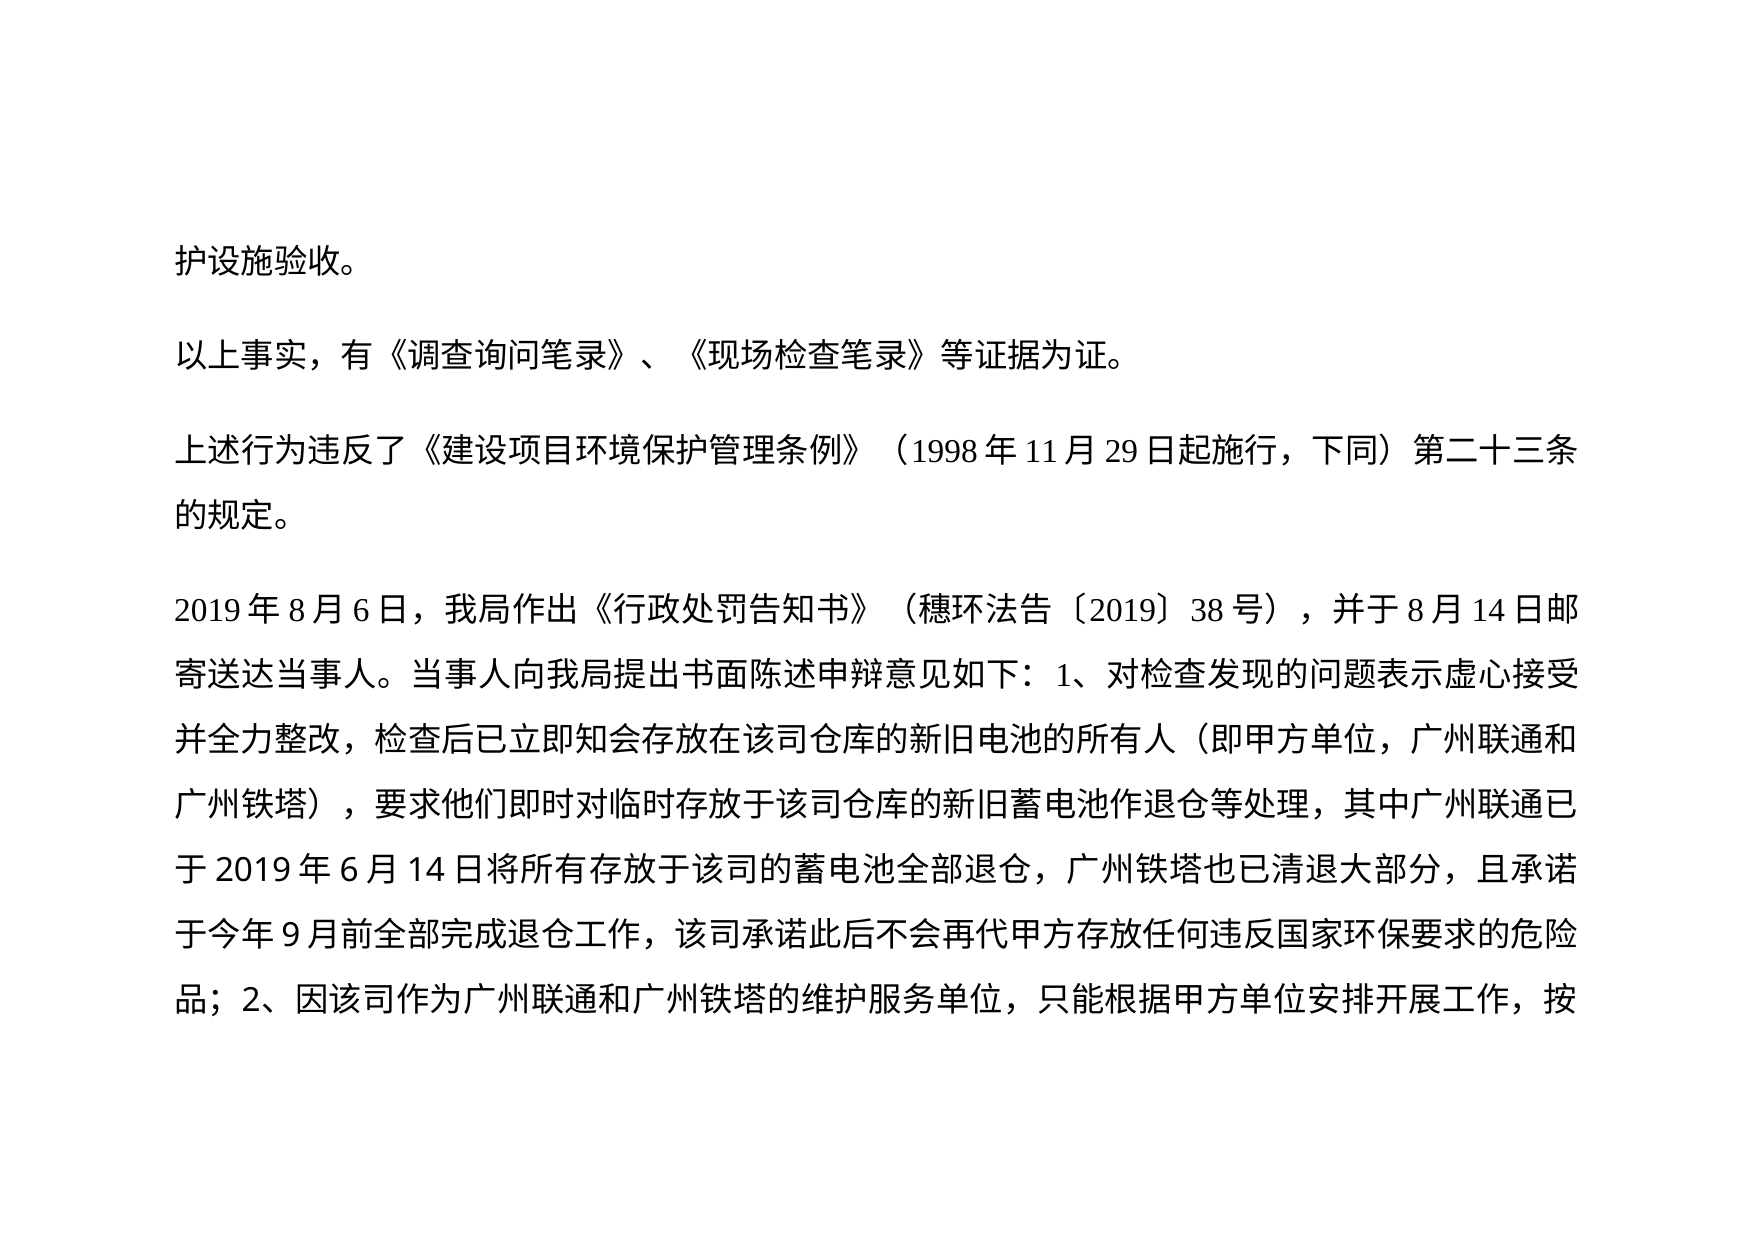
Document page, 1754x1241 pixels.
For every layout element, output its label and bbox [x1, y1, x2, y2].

table_cell [174, 198, 1580, 1029]
